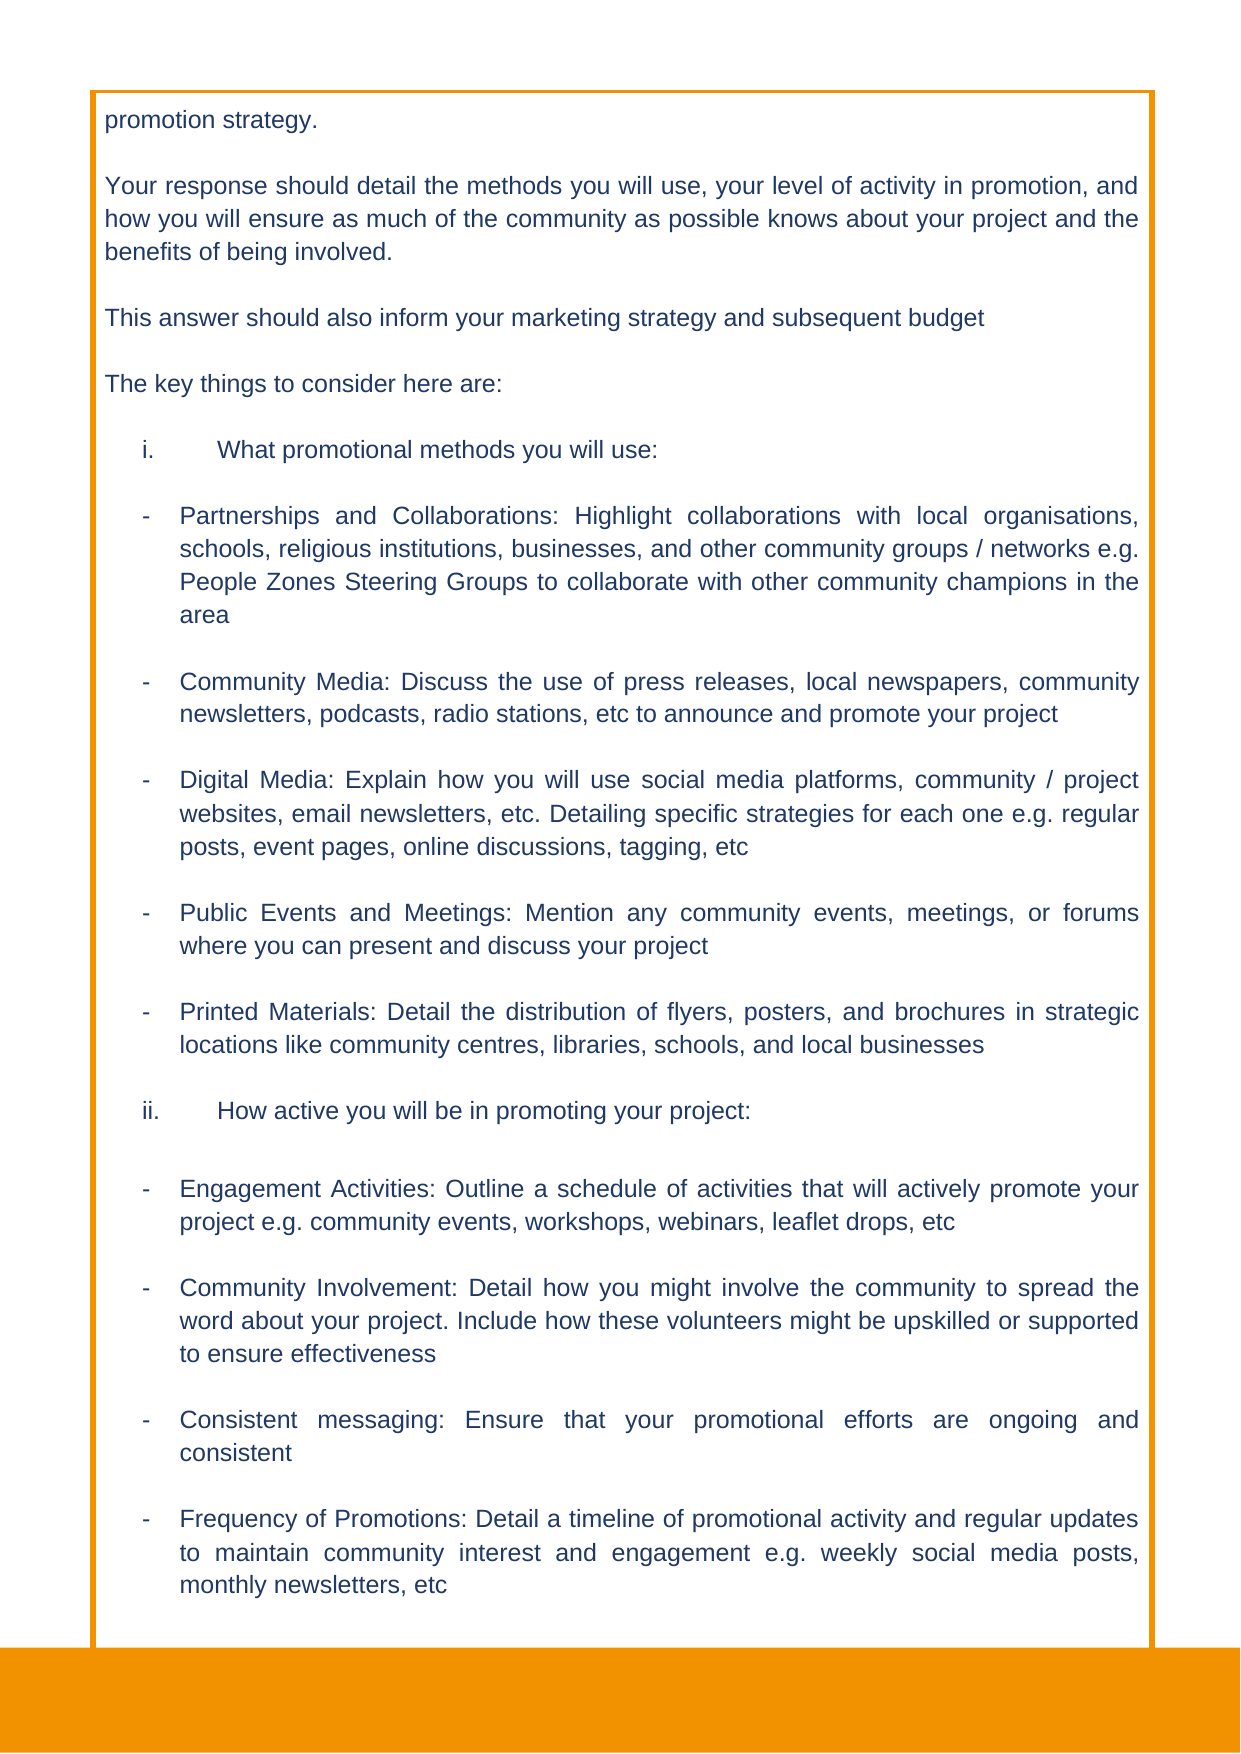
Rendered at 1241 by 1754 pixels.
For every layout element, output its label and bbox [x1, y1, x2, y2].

table_cell [96, 93, 1149, 1648]
